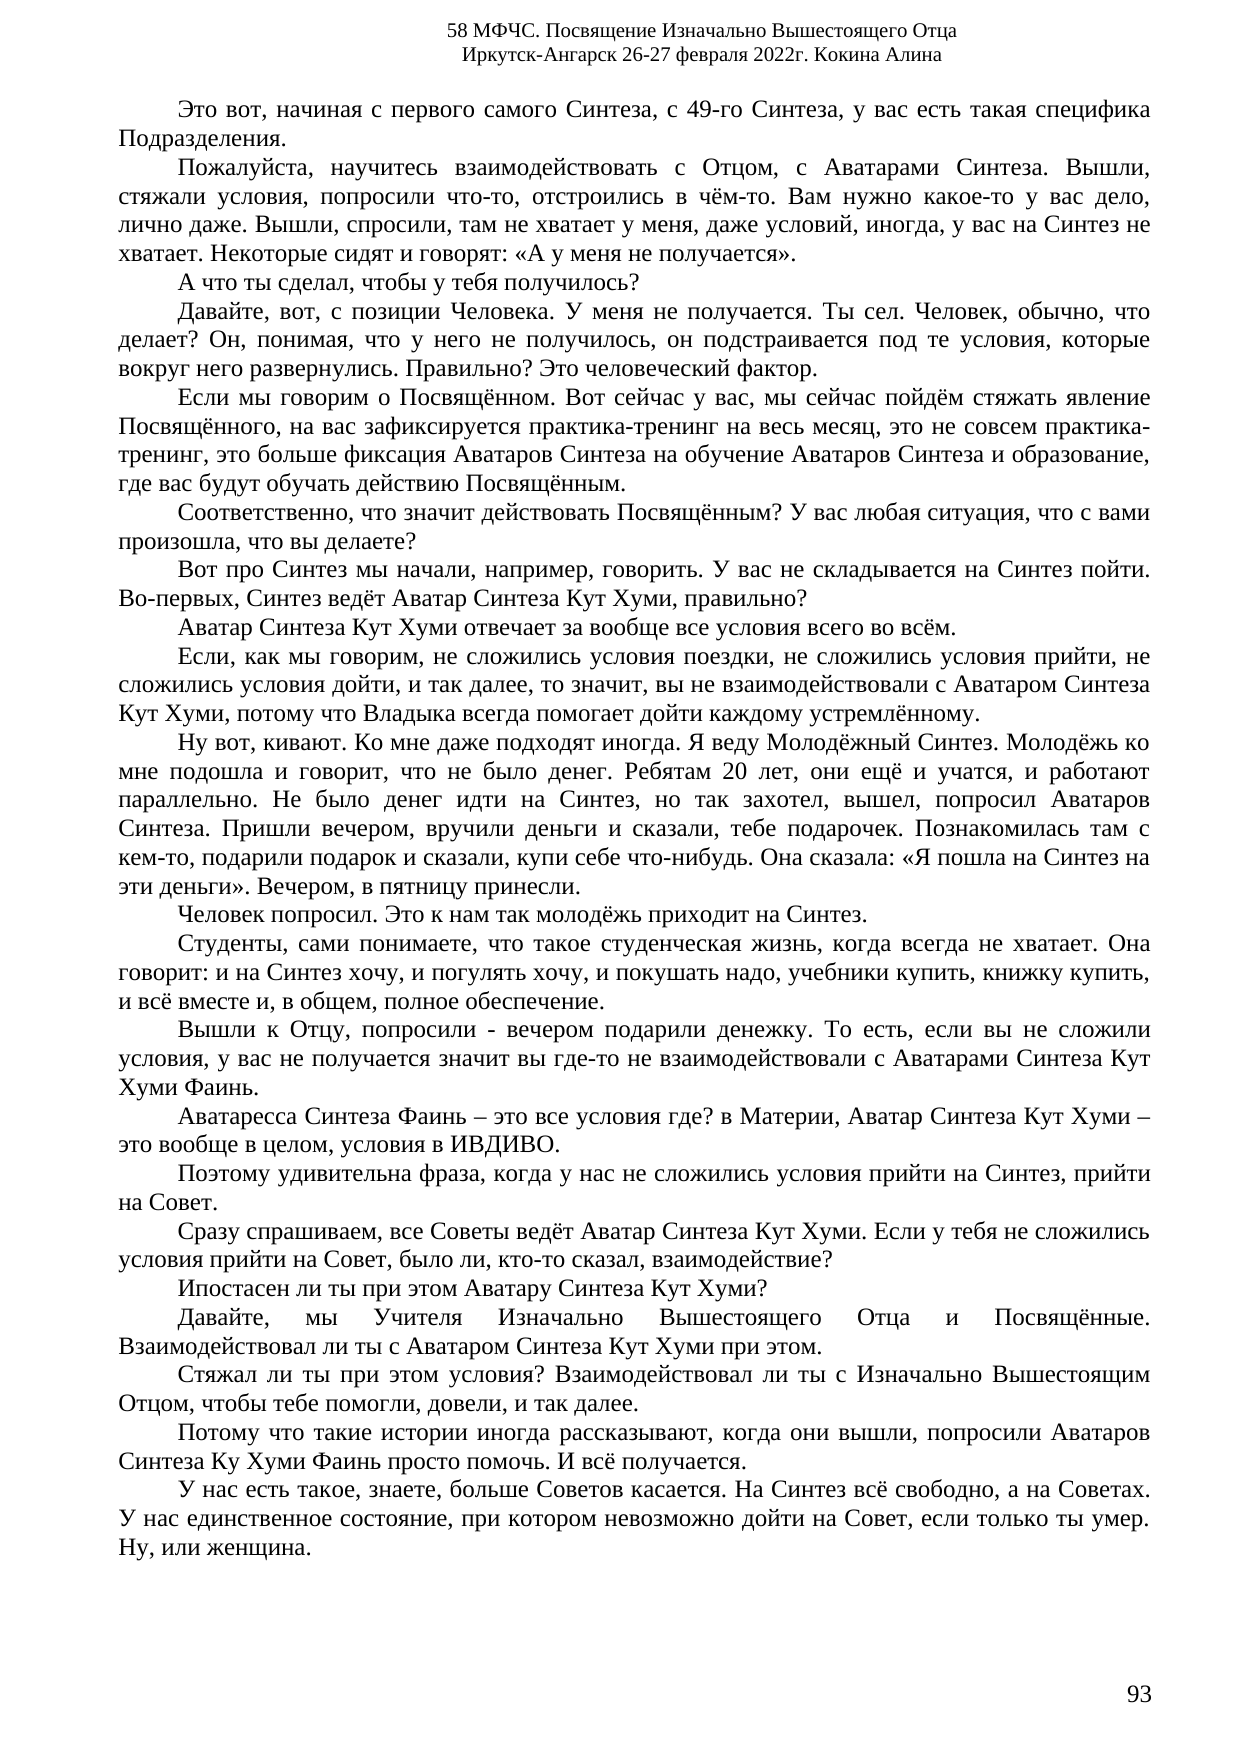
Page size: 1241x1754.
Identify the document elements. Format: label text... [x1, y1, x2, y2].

text Стяжал ли ты при этом условия? Взаимодействовал ли ты с Изначально Вышестоящим Отцом, чтобы тебе помогли, довели, и так далее. [118, 1359, 1152, 1417]
text Аватаресса Синтеза Фаинь – это все условия где? в Материи, Аватар Синтеза Кут Хуми – это вообще в целом, условия в ИВДИВО. [118, 1101, 1152, 1158]
text Если мы говорим о Посвящённом. Вот сейчас у вас, мы сейчас пойдём стяжать явление Посвящённого, на вас зафиксируется практика-тренинг на весь месяц, это не совсем практика-тренинг, это больше фиксация Аватаров Синтеза на обучение Аватаров Синтеза и образование, где вас будут обучать действию Посвящённым. [118, 382, 1152, 497]
text Давайте, вот, с позиции Человека. У меня не получается. Ты сел. Человек, обычно, что делает? Он, понимая, что у него не получилось, он подстраивается под те условия, которые вокруг него развернулись. Правильно? Это человеческий фактор. [118, 296, 1152, 382]
text Вышли к Отцу, попросили - вечером подарили денежку. То есть, если вы не сложили условия, у вас не получается значит вы где-то не взаимодействовали с Аватарами Синтеза Кут Хуми Фаинь. [118, 1014, 1152, 1101]
text У нас есть такое, знаете, больше Советов касается. На Синтез всё свободно, а на Советах. У нас единственное состояние, при котором невозможно дойти на Совет, если только ты умер. Ну, или женщина. [118, 1474, 1152, 1561]
text Аватар Синтеза Кут Хуми отвечает за вообще все условия всего во всём. [118, 612, 1152, 641]
text Человек попросил. Это к нам так молодёжь приходит на Синтез. [118, 899, 1152, 928]
text Сразу спрашиваем, все Советы ведёт Аватар Синтеза Кут Хуми. Если у тебя не сложились условия прийти на Совет, было ли, кто-то сказал, взаимодействие? [118, 1216, 1152, 1273]
text Пожалуйста, научитесь взаимодействовать с Отцом, с Аватарами Синтеза. Вышли, стяжали условия, попросили что-то, отстроились в чём-то. Вам нужно какое-то у вас дело, лично даже. Вышли, спросили, там не хватает у меня, даже условий, иногда, у вас на Синтез не хватает. Некоторые сидят и говорят: «А у меня не получается». [118, 152, 1152, 267]
text Ипостасен ли ты при этом Аватару Синтеза Кут Хуми? [118, 1273, 1152, 1302]
text Поэтому удивительна фраза, когда у нас не сложились условия прийти на Синтез, прийти на Совет. [118, 1158, 1152, 1216]
text Соответственно, что значит действовать Посвящённым? У вас любая ситуация, что с вами произошла, что вы делаете? [118, 497, 1152, 554]
text Студенты, сами понимаете, что такое студенческая жизнь, когда всегда не хватает. Она говорит: и на Синтез хочу, и погулять хочу, и покушать надо, учебники купить, книжку купить, и всё вместе и, в общем, полное обеспечение. [118, 928, 1152, 1014]
text А что ты сделал, чтобы у тебя получилось? [118, 267, 1152, 296]
text Если, как мы говорим, не сложились условия поездки, не сложились условия прийти, не сложились условия дойти, и так далее, то значит, вы не взаимодействовали с Аватаром Синтеза Кут Хуми, потому что Владыка всегда помогает дойти каждому устремлённому. [118, 641, 1152, 727]
text Потому что такие истории иногда рассказывают, когда они вышли, попросили Аватаров Синтеза Ку Хуми Фаинь просто помочь. И всё получается. [118, 1417, 1152, 1474]
text Ну вот, кивают. Ко мне даже подходят иногда. Я веду Молодёжный Синтез. Молодёжь ко мне подошла и говорит, что не было денег. Ребятам 20 лет, они ещё и учатся, и работают параллельно. Не было денег идти на Синтез, но так захотел, вышел, попросил Аватаров Синтеза. Пришли вечером, вручили деньги и сказали, тебе подарочек. Познакомилась там с кем-то, подарили подарок и сказали, купи себе что-нибудь. Она сказала: «Я пошла на Синтез на эти деньги». Вечером, в пятницу принесли. [118, 727, 1152, 899]
text Давайте, мы Учителя Изначально Вышестоящего Отца и Посвящённые. Взаимодействовал ли ты с Аватаром Синтеза Кут Хуми при этом. [118, 1302, 1152, 1359]
text Вот про Синтез мы начали, например, говорить. У вас не складывается на Синтез пойти. Во-первых, Синтез ведёт Аватар Синтеза Кут Хуми, правильно? [118, 554, 1152, 612]
text Это вот, начиная с первого самого Синтеза, с 49-го Синтеза, у вас есть такая специфика Подразделения. [118, 94, 1152, 152]
